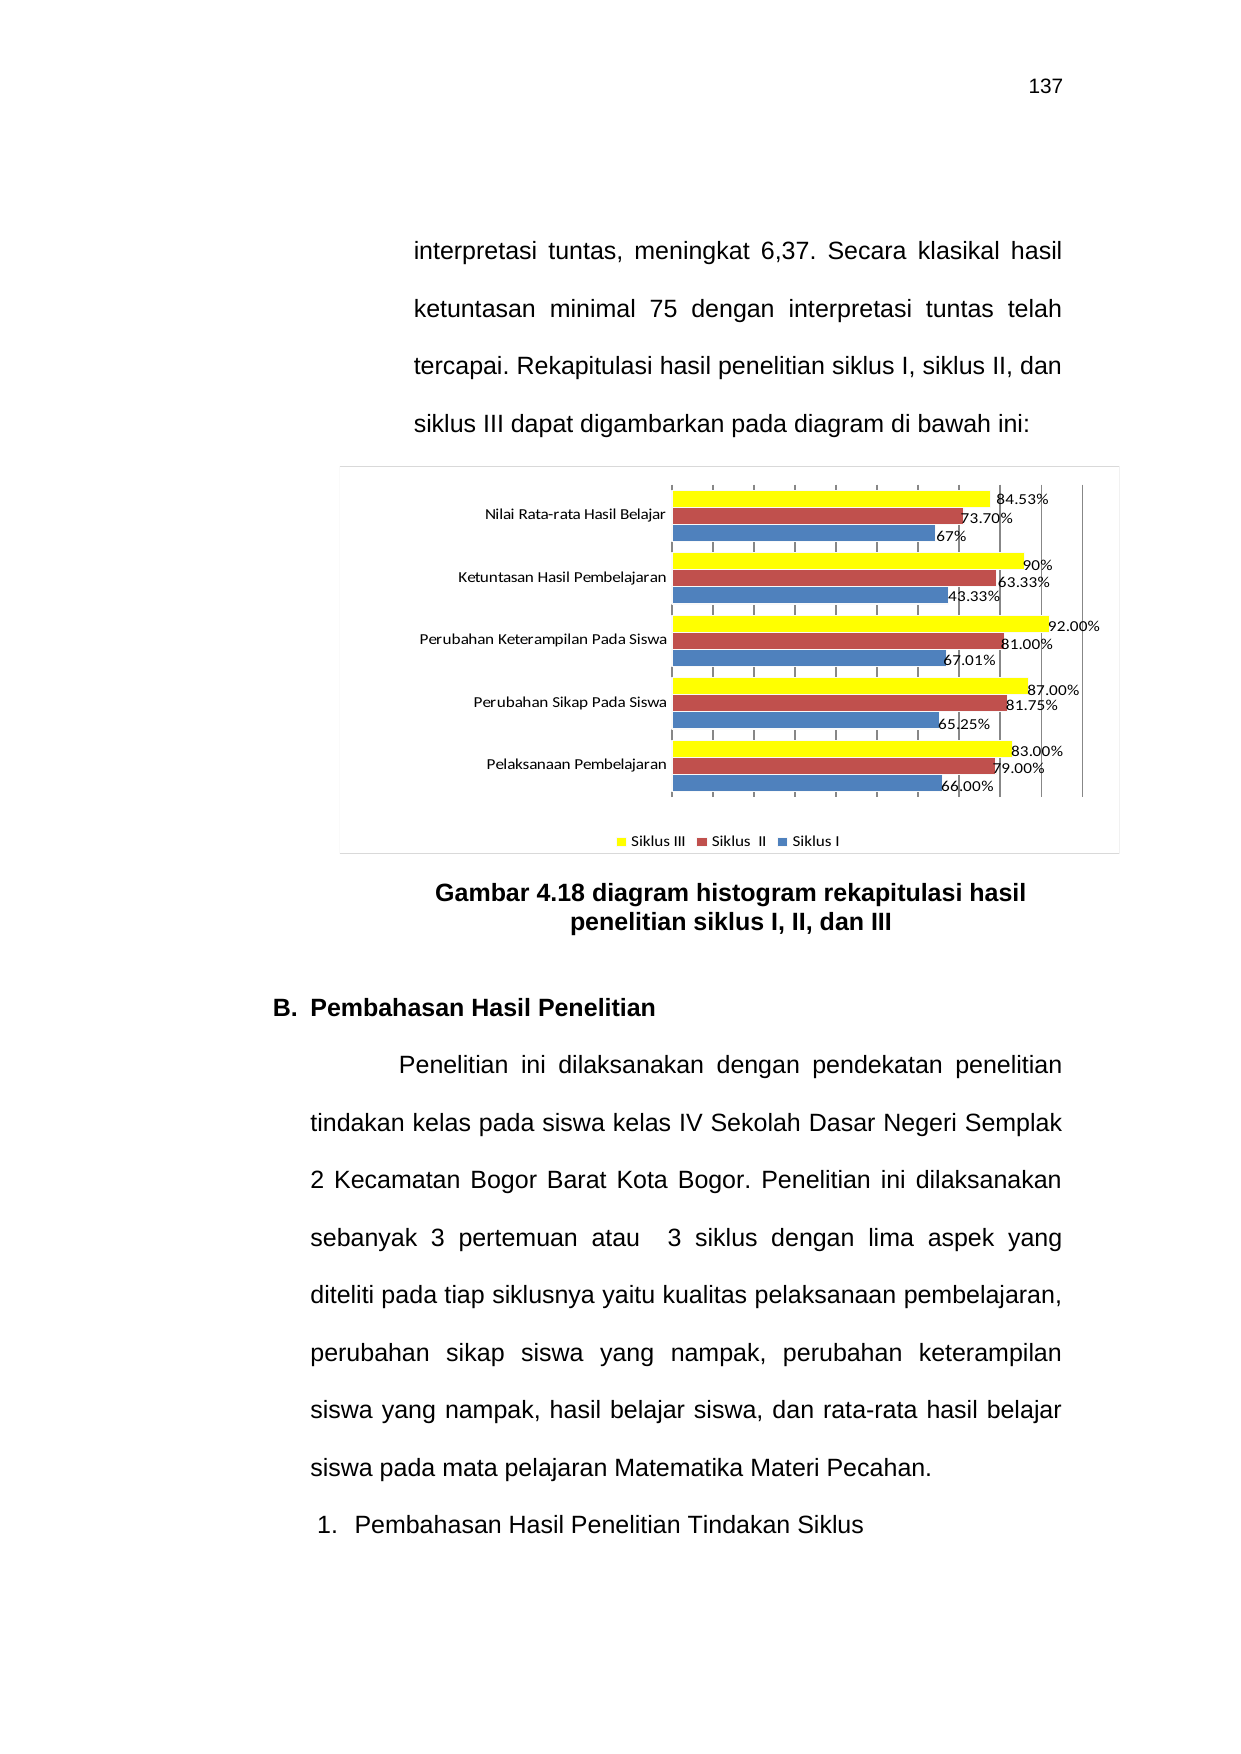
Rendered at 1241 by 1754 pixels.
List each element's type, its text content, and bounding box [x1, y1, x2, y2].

list Gambar 4.18 diagram histogram rekapitulasi hasil penelitian siklus I, II, dan III [399, 878, 1063, 935]
list Penelitian ini dilaksanakan dengan pendekatan penelitian tindakan kelas pada siswa kelas IV Sekolah Dasar Negeri Semplak 2 Kecamatan Bogor Barat Kota Bogor. Penelitian ini dilaksanakan sebanyak 3 pertemuan atau 3 siklus dengan lima aspek yang diteliti pada tiap siklusnya yaitu kualitas pelaksanaan pembelajaran, perubahan sikap siswa yang nampak, perubahan keterampilan siswa yang nampak, hasil belajar siswa, dan rata-rata hasil belajar siswa pada mata pelajaran Matematika Materi Pecahan. [310, 1050, 1063, 1482]
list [413, 236, 1063, 437]
list Pembahasan Hasil Penelitian [273, 993, 1063, 1022]
list Pembahasan Hasil Penelitian Tindakan Siklus [317, 1510, 1063, 1539]
